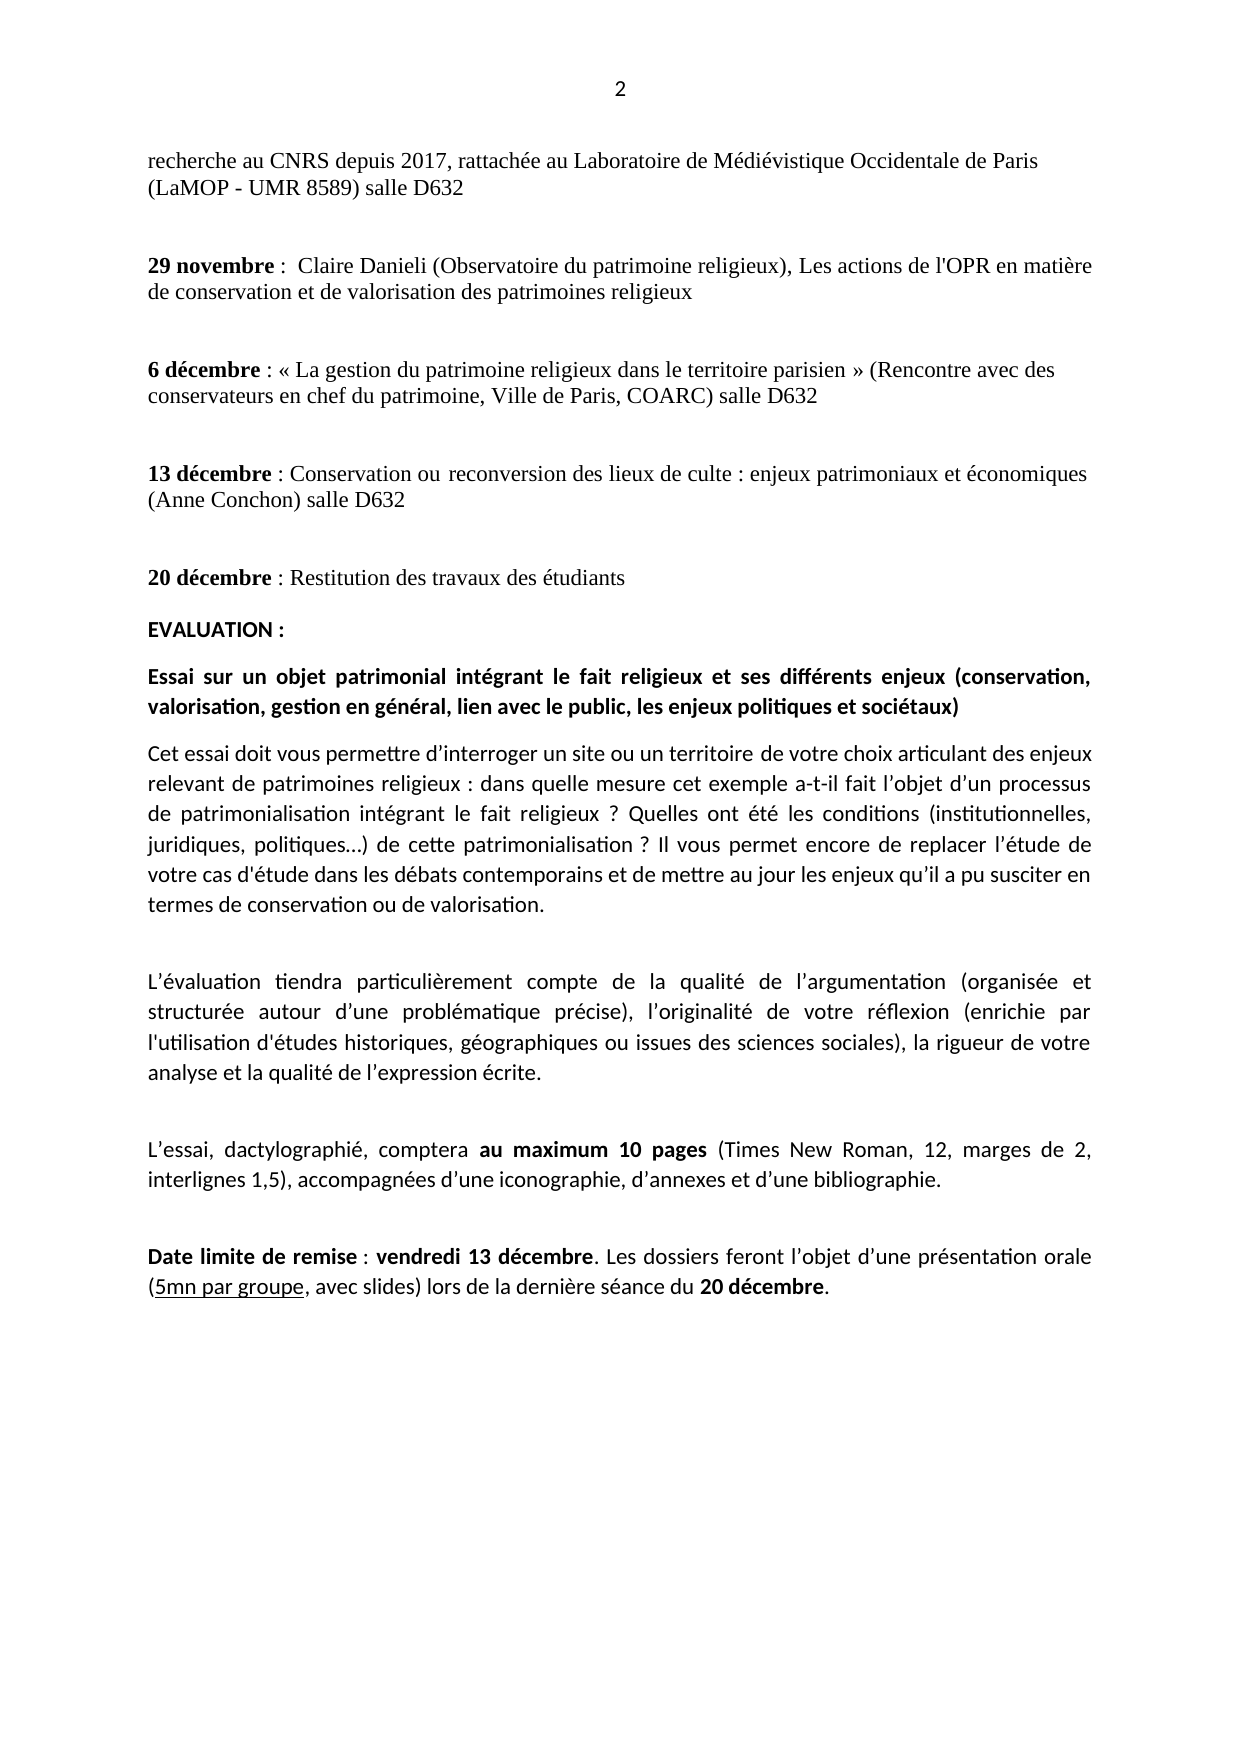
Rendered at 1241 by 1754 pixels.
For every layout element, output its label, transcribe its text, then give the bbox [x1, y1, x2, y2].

text EVALUATION : [148, 615, 1093, 643]
text L’essai, dactylographié, comptera au maximum 10 pages (Times New Roman, 12, marges de 2, interlignes 1,5), accompagnées d’une iconographie, d’annexes et d’une bibliographie. [148, 1105, 1093, 1193]
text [148, 148, 1093, 200]
text 6 décembre : « La gestion du patrimoine religieux dans le territoire parisien » (Rencontre avec des conservateurs en chef du patrimoine, Ville de Paris, COARC) salle D632 [148, 329, 1093, 408]
text 13 décembre : Conservation ou reconversion des lieux de culte : enjeux patrimoniaux et économiques (Anne Conchon) salle D632 [148, 433, 1093, 512]
text L’évaluation tiendra particulièrement compte de la qualité de l’argumentation (organisée et structurée autour d’une problématique précise), l’originalité de votre réflexion (enrichie par l'utilisation d'études historiques, géographiques ou issues des sciences sociales), la rigueur de votre analyse et la qualité de l’expression écrite. [148, 937, 1093, 1086]
text Cet essai doit vous permettre d’interroger un site ou un territoire de votre choix articulant des enjeux relevant de patrimoines religieux : dans quelle mesure cet exemple a-t-il fait l’objet d’un processus de patrimonialisation intégrant le fait religieux ? Quelles ont été les conditions (institutionnelles, juridiques, politiques…) de cette patrimonialisation ? Il vous permet encore de replacer l’étude de votre cas d'étude dans les débats contemporains et de mettre au jour les enjeux qu’il a pu susciter en termes de conservation ou de valorisation. [148, 739, 1093, 918]
text 20 décembre : Restitution des travaux des étudiants [148, 537, 1093, 590]
text Essai sur un objet patrimonial intégrant le fait religieux et ses différents enjeux (conservation, valorisation, gestion en général, lien avec le public, les enjeux politiques et sociétaux) [148, 662, 1093, 720]
text Date limite de remise : vendredi 13 décembre. Les dossiers feront l’objet d’une présentation orale (5mn par groupe, avec slides) lors de la dernière séance du 20 décembre. [148, 1212, 1093, 1301]
text 29 novembre : Claire Danieli (Observatoire du patrimoine religieux), Les actions de l'OPR en matière de conservation et de valorisation des patrimoines religieux [148, 225, 1093, 304]
